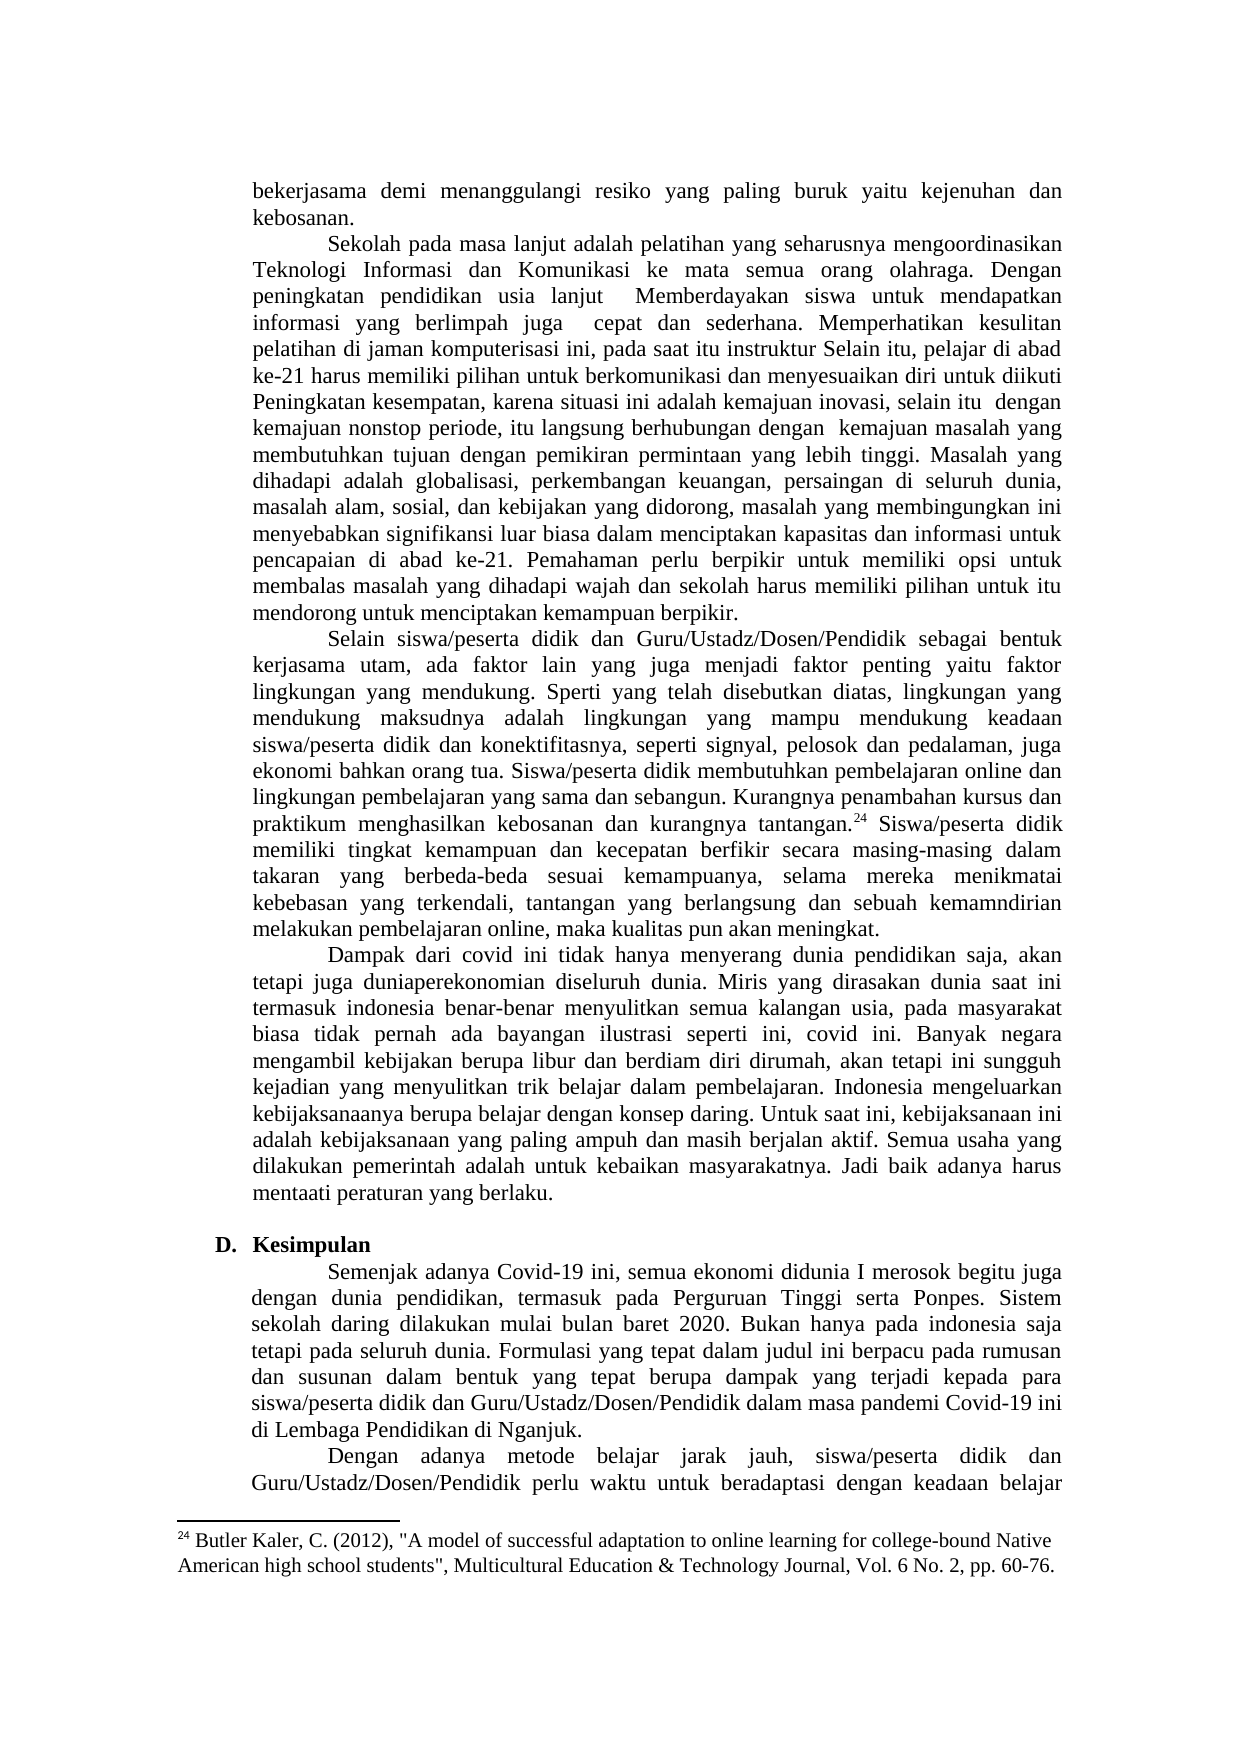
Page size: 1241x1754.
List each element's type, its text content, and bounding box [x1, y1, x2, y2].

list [252, 177, 1063, 230]
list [251, 1442, 1063, 1495]
list Selain siswa/peserta didik dan Guru/Ustadz/Dosen/Pendidik sebagai bentuk kerjasama utam, ada faktor lain yang juga menjadi faktor penting yaitu faktor lingkungan yang mendukung. Sperti yang telah disebutkan diatas, lingkungan yang mendukung maksudnya adalah lingkungan yang mampu mendukung keadaan siswa/peserta didik dan konektifitasnya, seperti signyal, pelosok dan pedalaman, juga ekonomi bahkan orang tua. Siswa/peserta didik membutuhkan pembelajaran online dan lingkungan pembelajaran yang sama dan sebangun. Kurangnya penambahan kursus dan praktikum menghasilkan kebosanan dan kurangnya tantangan. Siswa/peserta didik memiliki tingkat kemampuan dan kecepatan berfikir secara masing-masing dalam takaran yang berbeda-beda sesuai kemampuanya, selama mereka menikmatai kebebasan yang terkendali, tantangan yang berlangsung dan sebuah kemamndirian melakukan pembelajaran online, maka kualitas pun akan meningkat. [252, 625, 1063, 941]
list Kesimpulan [215, 1231, 1063, 1258]
list Semenjak adanya Covid-19 ini, semua ekonomi didunia I merosok begitu juga dengan dunia pendidikan, termasuk pada Perguruan Tinggi serta Ponpes. Sistem sekolah daring dilakukan mulai bulan baret 2020. Bukan hanya pada indonesia saja tetapi pada seluruh dunia. Formulasi yang tepat dalam judul ini berpacu pada rumusan dan susunan dalam bentuk yang tepat berupa dampak yang terjadi kepada para siswa/peserta didik dan Guru/Ustadz/Dosen/Pendidik dalam masa pandemi Covid-19 ini di Lembaga Pendidikan di Nganjuk. [251, 1258, 1063, 1442]
list Dampak dari covid ini tidak hanya menyerang dunia pendidikan saja, akan tetapi juga duniaperekonomian diseluruh dunia. Miris yang dirasakan dunia saat ini termasuk indonesia benar-benar menyulitkan semua kalangan usia, pada masyarakat biasa tidak pernah ada bayangan ilustrasi seperti ini, covid ini. Banyak negara mengambil kebijakan berupa libur dan berdiam diri dirumah, akan tetapi ini sungguh kejadian yang menyulitkan trik belajar dalam pembelajaran. Indonesia mengeluarkan kebijaksanaanya berupa belajar dengan konsep daring. Untuk saat ini, kebijaksanaan ini adalah kebijaksanaan yang paling ampuh dan masih berjalan aktif. Semua usaha yang dilakukan pemerintah adalah untuk kebaikan masyarakatnya. Jadi baik adanya harus mentaati peraturan yang berlaku. [252, 941, 1063, 1205]
list Sekolah pada masa lanjut adalah pelatihan yang seharusnya mengoordinasikan Teknologi Informasi dan Komunikasi ke mata semua orang olahraga. Dengan peningkatan pendidikan usia lanjut Memberdayakan siswa untuk mendapatkan informasi yang berlimpah juga cepat dan sederhana. Memperhatikan kesulitan pelatihan di jaman komputerisasi ini, pada saat itu instruktur Selain itu, pelajar di abad ke-21 harus memiliki pilihan untuk berkomunikasi dan menyesuaikan diri untuk diikuti Peningkatan kesempatan, karena situasi ini adalah kemajuan inovasi, selain itu dengan kemajuan nonstop periode, itu langsung berhubungan dengan kemajuan masalah yang membutuhkan tujuan dengan pemikiran permintaan yang lebih tinggi. Masalah yang dihadapi adalah globalisasi, perkembangan keuangan, persaingan di seluruh dunia, masalah alam, sosial, dan kebijakan yang didorong, masalah yang membingungkan ini menyebabkan signifikansi luar biasa dalam menciptakan kapasitas dan informasi untuk pencapaian di abad ke-21. Pemahaman perlu berpikir untuk memiliki opsi untuk membalas masalah yang dihadapi wajah dan sekolah harus memiliki pilihan untuk itu mendorong untuk menciptakan kemampuan berpikir. [252, 230, 1063, 625]
